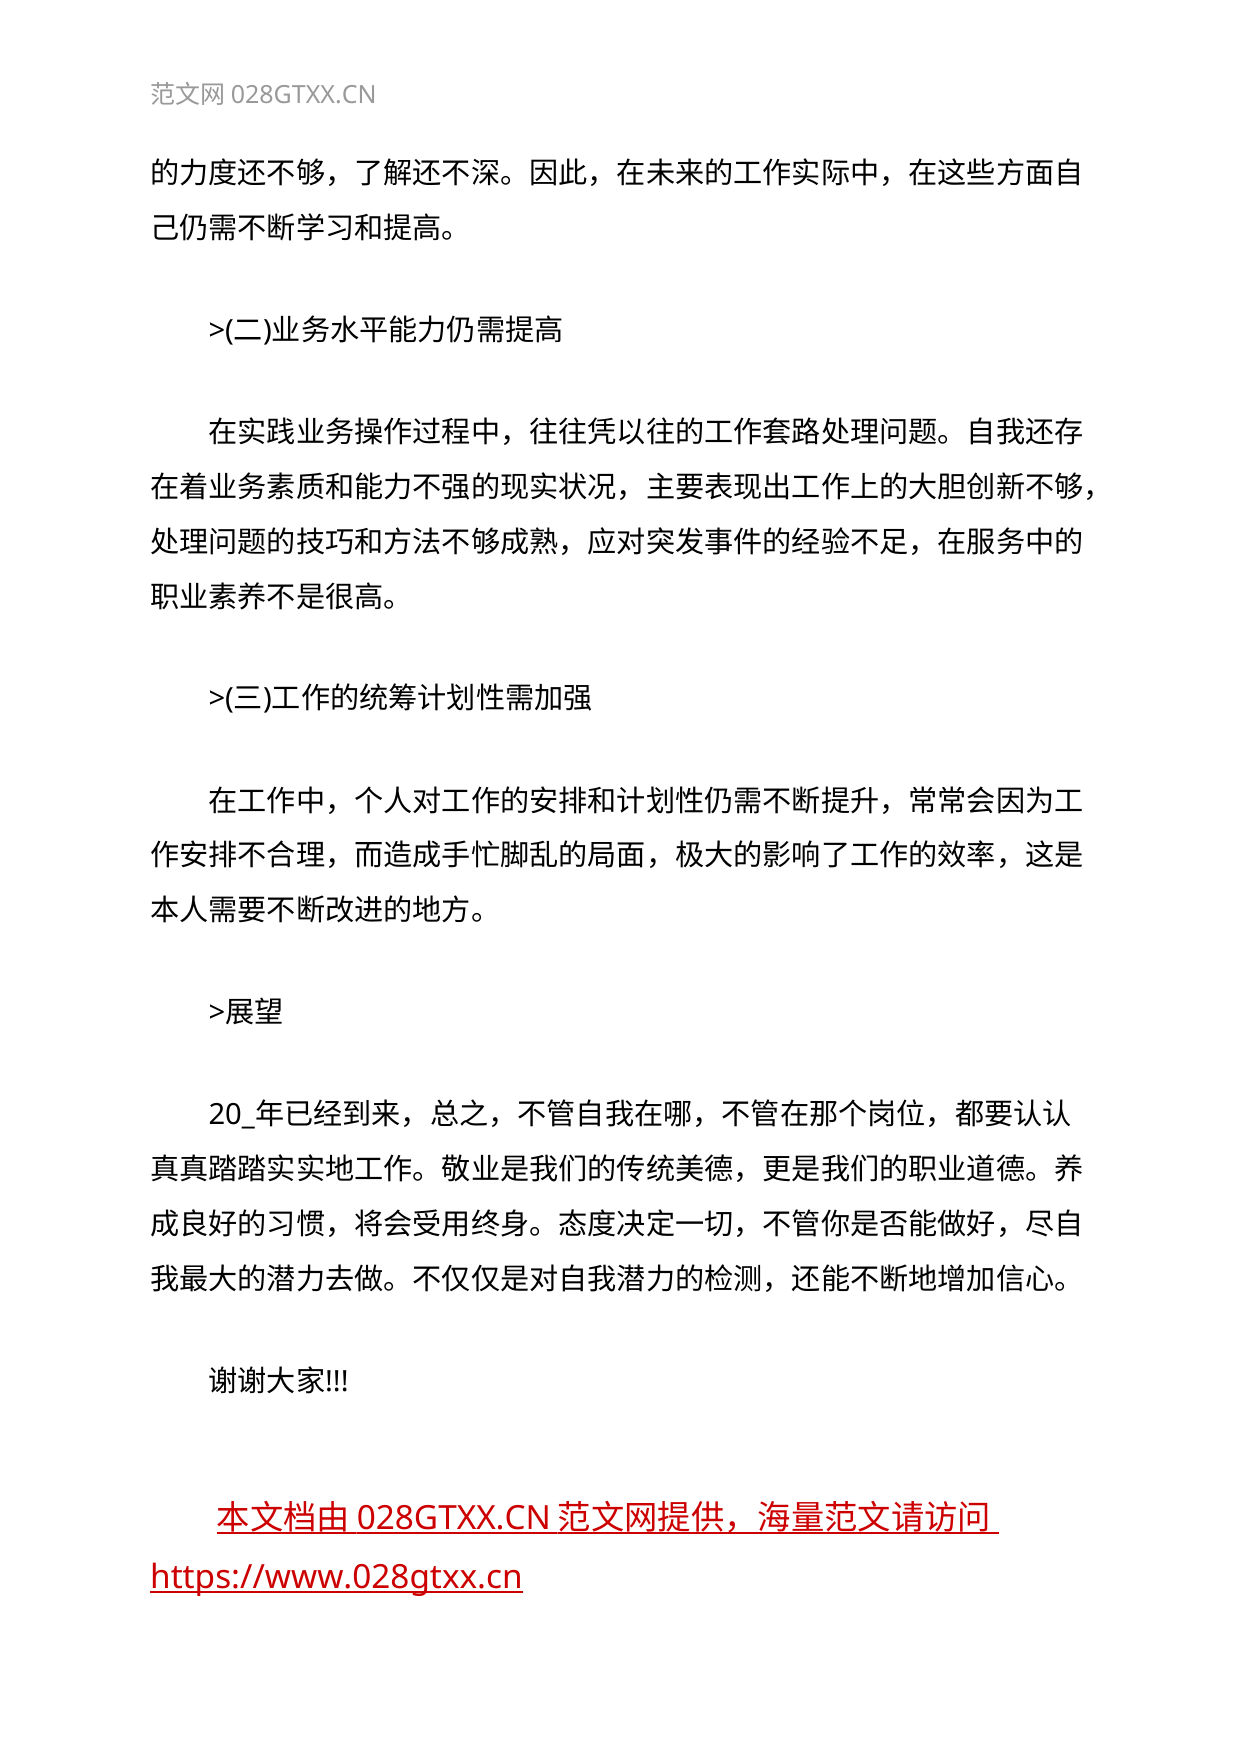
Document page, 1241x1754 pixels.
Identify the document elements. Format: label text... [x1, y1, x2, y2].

text >(二)业务水平能力仍需提高 [150, 307, 1090, 349]
text 在工作中，个人对工作的安排和计划性仍需不断提升，常常会因为工作安排不合理，而造成手忙脚乱的局面，极大的影响了工作的效率，这是本人需要不断改进的地方。 [150, 777, 1090, 929]
text >(三)工作的统筹计划性需加强 [150, 675, 1090, 717]
text 在实践业务操作过程中，往往凭以往的工作套路处理问题。自我还存在着业务素质和能力不强的现实状况，主要表现出工作上的大胆创新不够，处理问题的技巧和方法不够成熟，应对突发事件的经验不足，在服务中的职业素养不是很高。 [150, 409, 1090, 616]
text 20_年已经到来，总之，不管自我在哪，不管在那个岗位，都要认认真真踏踏实实地工作。敬业是我们的传统美德，更是我们的职业道德。养成良好的习惯，将会受用终身。态度决定一切，不管你是否能做好，尽自我最大的潜力去做。不仅仅是对自我潜力的检测，还能不断地增加信心。 [150, 1091, 1090, 1298]
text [150, 150, 1090, 247]
text 本文档由028GTXX.CN范文网提供，海量范文请访问 https://www.028gtxx.cn [150, 1490, 1090, 1598]
text 谢谢大家!!! [150, 1357, 1090, 1399]
text >展望 [150, 989, 1090, 1031]
